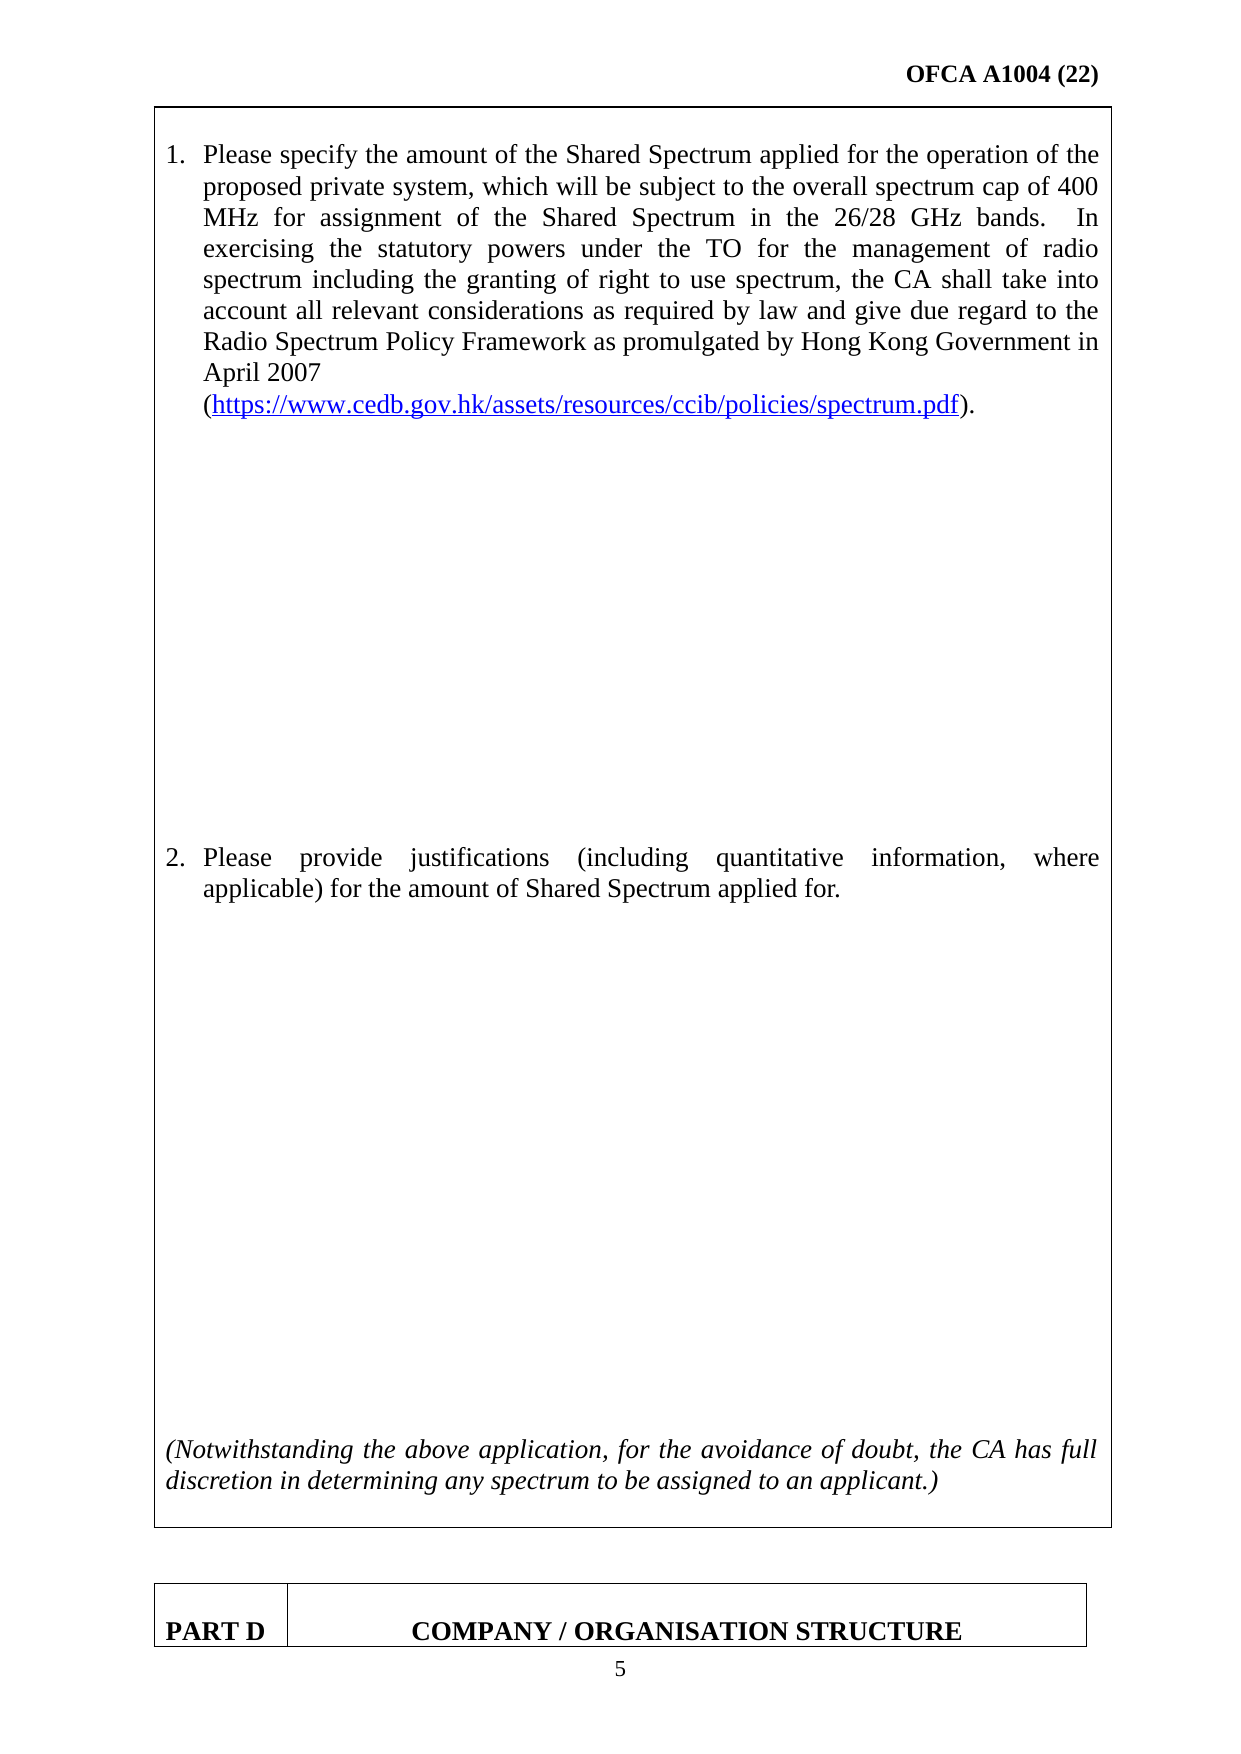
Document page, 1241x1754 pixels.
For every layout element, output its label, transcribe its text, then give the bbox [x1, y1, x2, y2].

table_header COMPANY / ORGANISATION STRUCTURE [288, 1584, 1086, 1646]
table_cell Please specify the amount of the Shared Spectrum applied for the operation of the proposed private system, which will be subject to the overall spectrum cap of 400 MHz for assignment of the Shared Spectrum in the 26/28 GHz bands. In exercising the statutory powers under the TO for the management of radio spectrum including the granting of right to use spectrum, the CA shall take into account all relevant considerations as required by law and give due regard to the Radio Spectrum Policy Framework as promulgated by Hong Kong Government in April 2007 (https://www.cedb.gov.hk/assets/resources/ccib/policies/spectrum.pdf). [155, 108, 1111, 530]
table_header PART D [155, 1584, 287, 1646]
table_cell (Notwithstanding the above application, for the avoidance of doubt, the CA has full discretion in determining any spectrum to be assigned to an applicant.) [155, 997, 1111, 1527]
table_cell Please provide justifications (including quantitative information, where applicable) for the amount of Shared Spectrum applied for. [155, 530, 1111, 997]
